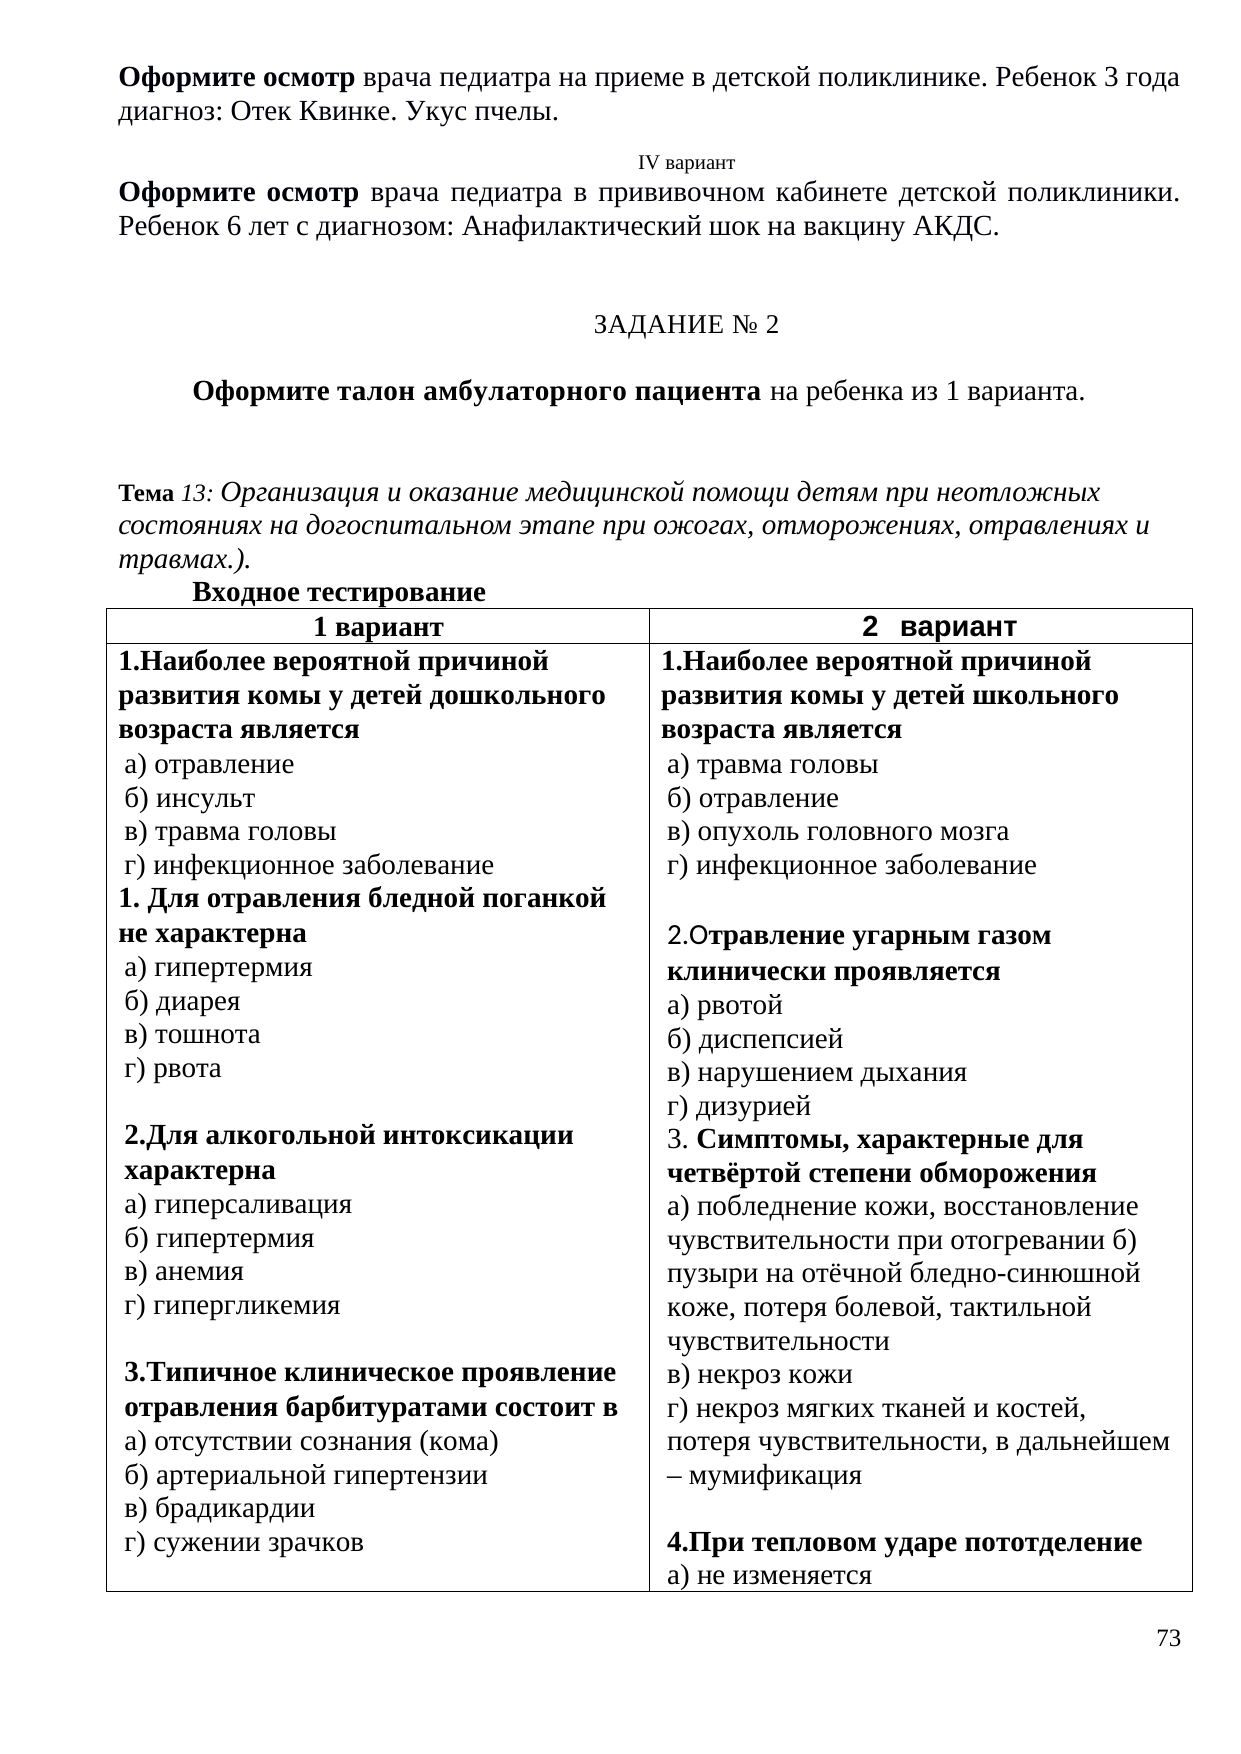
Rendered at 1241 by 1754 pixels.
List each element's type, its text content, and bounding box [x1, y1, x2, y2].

text Оформите осмотр врача педиатра в прививочном кабинете детской поликлиники. Ребенок 6 лет с диагнозом: Анафилактический шок на вакцину АКДС. [118, 174, 1181, 241]
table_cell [650, 644, 1192, 1591]
text Оформите осмотр врача педиатра на приеме в детской поликлинике. Ребенок 3 года диагноз: Отек Квинке. Укус пчелы. [118, 59, 1181, 126]
text Оформите талон амбулаторного пациента на ребенка из 1 варианта. [118, 373, 1181, 407]
table_header вариант [650, 609, 1192, 642]
text ЗАДАНИЕ № 2 [118, 308, 1181, 339]
text Тема 13: Организация и оказание медицинской помощи детям при неотложных состояниях на догоспитальном этапе при ожогах, отморожениях, отравлениях и травмах.). [234, 474, 1181, 574]
text Входное тестирование [118, 574, 1181, 608]
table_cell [107, 644, 649, 1591]
table_header 1 вариант [107, 609, 649, 642]
text IV вариант [118, 150, 1181, 174]
